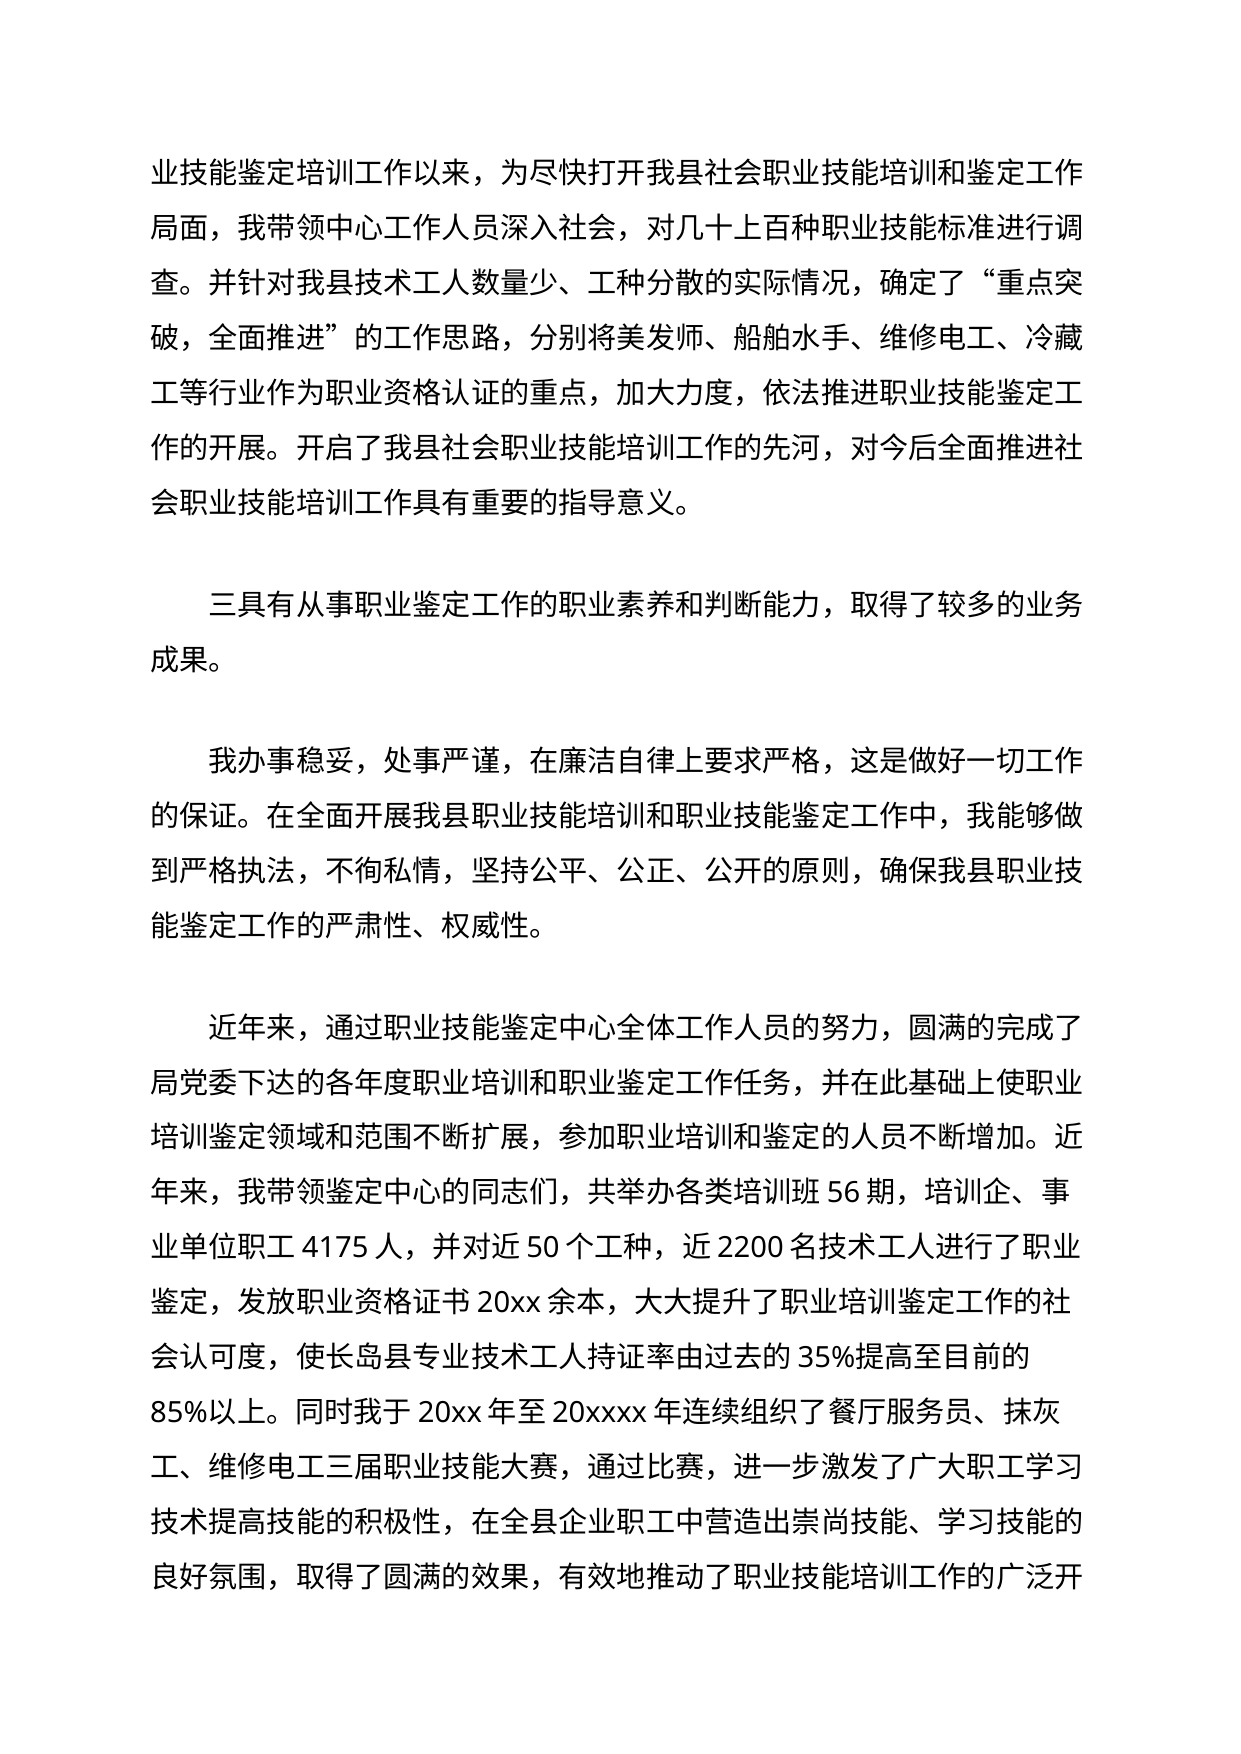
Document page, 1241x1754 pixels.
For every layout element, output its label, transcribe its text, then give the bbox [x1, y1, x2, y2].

text 三具有从事职业鉴定工作的职业素养和判断能力，取得了较多的业务成果。 [150, 581, 1090, 678]
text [150, 150, 1090, 522]
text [150, 1004, 1090, 1596]
text 我办事稳妥，处事严谨，在廉洁自律上要求严格，这是做好一切工作的保证。在全面开展我县职业技能培训和职业技能鉴定工作中，我能够做到严格执法，不徇私情，坚持公平、公正、公开的原则，确保我县职业技能鉴定工作的严肃性、权威性。 [150, 738, 1090, 945]
